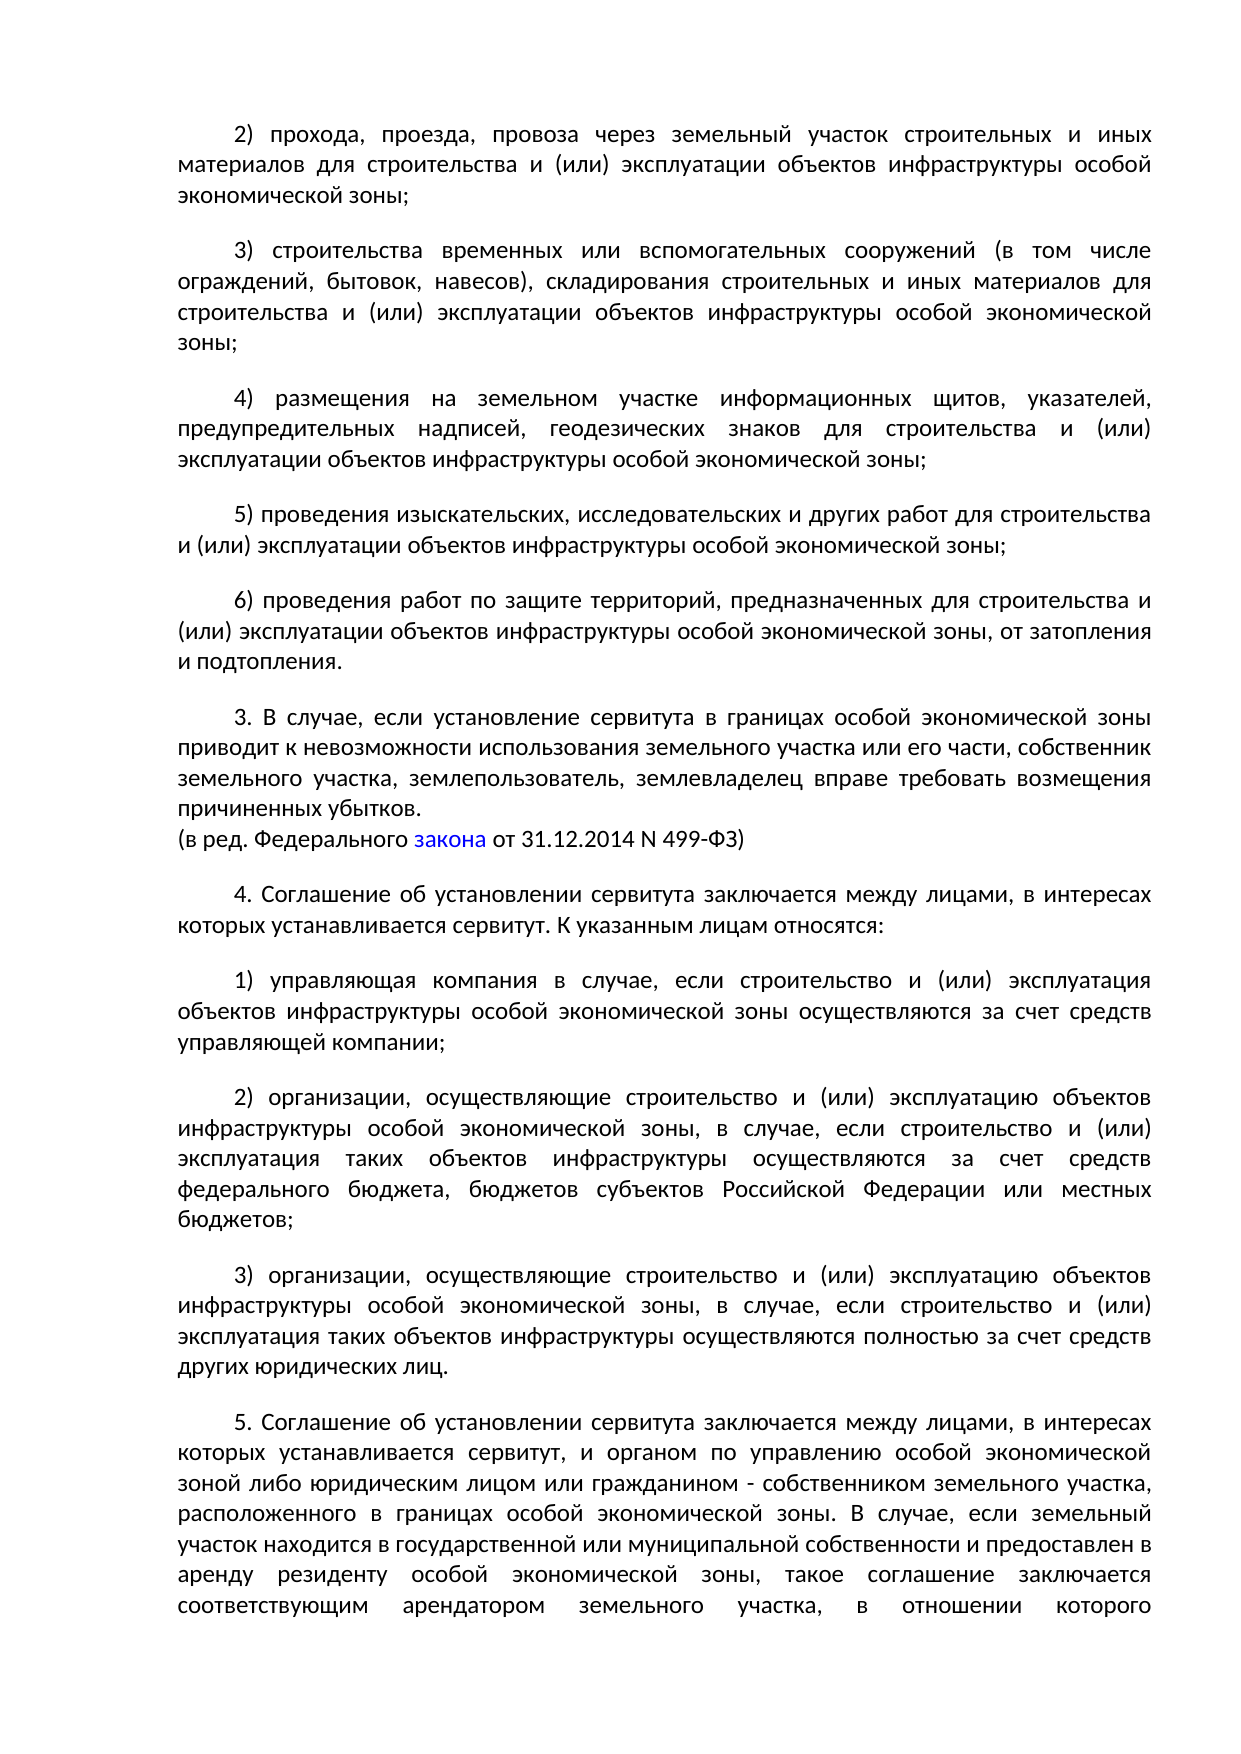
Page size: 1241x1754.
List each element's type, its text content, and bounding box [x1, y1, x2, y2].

text 1) управляющая компания в случае, если строительство и (или) эксплуатация объектов инфраструктуры особой экономической зоны осуществляются за счет средств управляющей компании; [177, 964, 1152, 1056]
text 5) проведения изыскательских, исследовательских и других работ для строительства и (или) эксплуатации объектов инфраструктуры особой экономической зоны; [177, 498, 1152, 559]
text 4) размещения на земельном участке информационных щитов, указателей, предупредительных надписей, геодезических знаков для строительства и (или) эксплуатации объектов инфраструктуры особой экономической зоны; [177, 382, 1152, 473]
text 2) прохода, проезда, провоза через земельный участок строительных и иных материалов для строительства и (или) эксплуатации объектов инфраструктуры особой экономической зоны; [177, 118, 1152, 210]
text 3) строительства временных или вспомогательных сооружений (в том числе ограждений, бытовок, навесов), складирования строительных и иных материалов для строительства и (или) эксплуатации объектов инфраструктуры особой экономической зоны; [177, 235, 1152, 357]
text 3) организации, осуществляющие строительство и (или) эксплуатацию объектов инфраструктуры особой экономической зоны, в случае, если строительство и (или) эксплуатация таких объектов инфраструктуры осуществляются полностью за счет средств других юридических лиц. [177, 1259, 1152, 1381]
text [177, 1406, 1152, 1619]
text 3. В случае, если установление сервитута в границах особой экономической зоны приводит к невозможности использования земельного участка или его части, собственник земельного участка, землепользователь, землевладелец вправе требовать возмещения причиненных убытков. [177, 701, 1152, 823]
text 4. Соглашение об установлении сервитута заключается между лицами, в интересах которых устанавливается сервитут. К указанным лицам относятся: [177, 878, 1152, 939]
text 6) проведения работ по защите территорий, предназначенных для строительства и (или) эксплуатации объектов инфраструктуры особой экономической зоны, от затопления и подтопления. [177, 584, 1152, 676]
text (в ред. Федерального закона от 31.12.2014 N 499-ФЗ) [177, 823, 1152, 853]
text 2) организации, осуществляющие строительство и (или) эксплуатацию объектов инфраструктуры особой экономической зоны, в случае, если строительство и (или) эксплуатация таких объектов инфраструктуры осуществляются за счет средств федерального бюджета, бюджетов субъектов Российской Федерации или местных бюджетов; [177, 1081, 1152, 1234]
